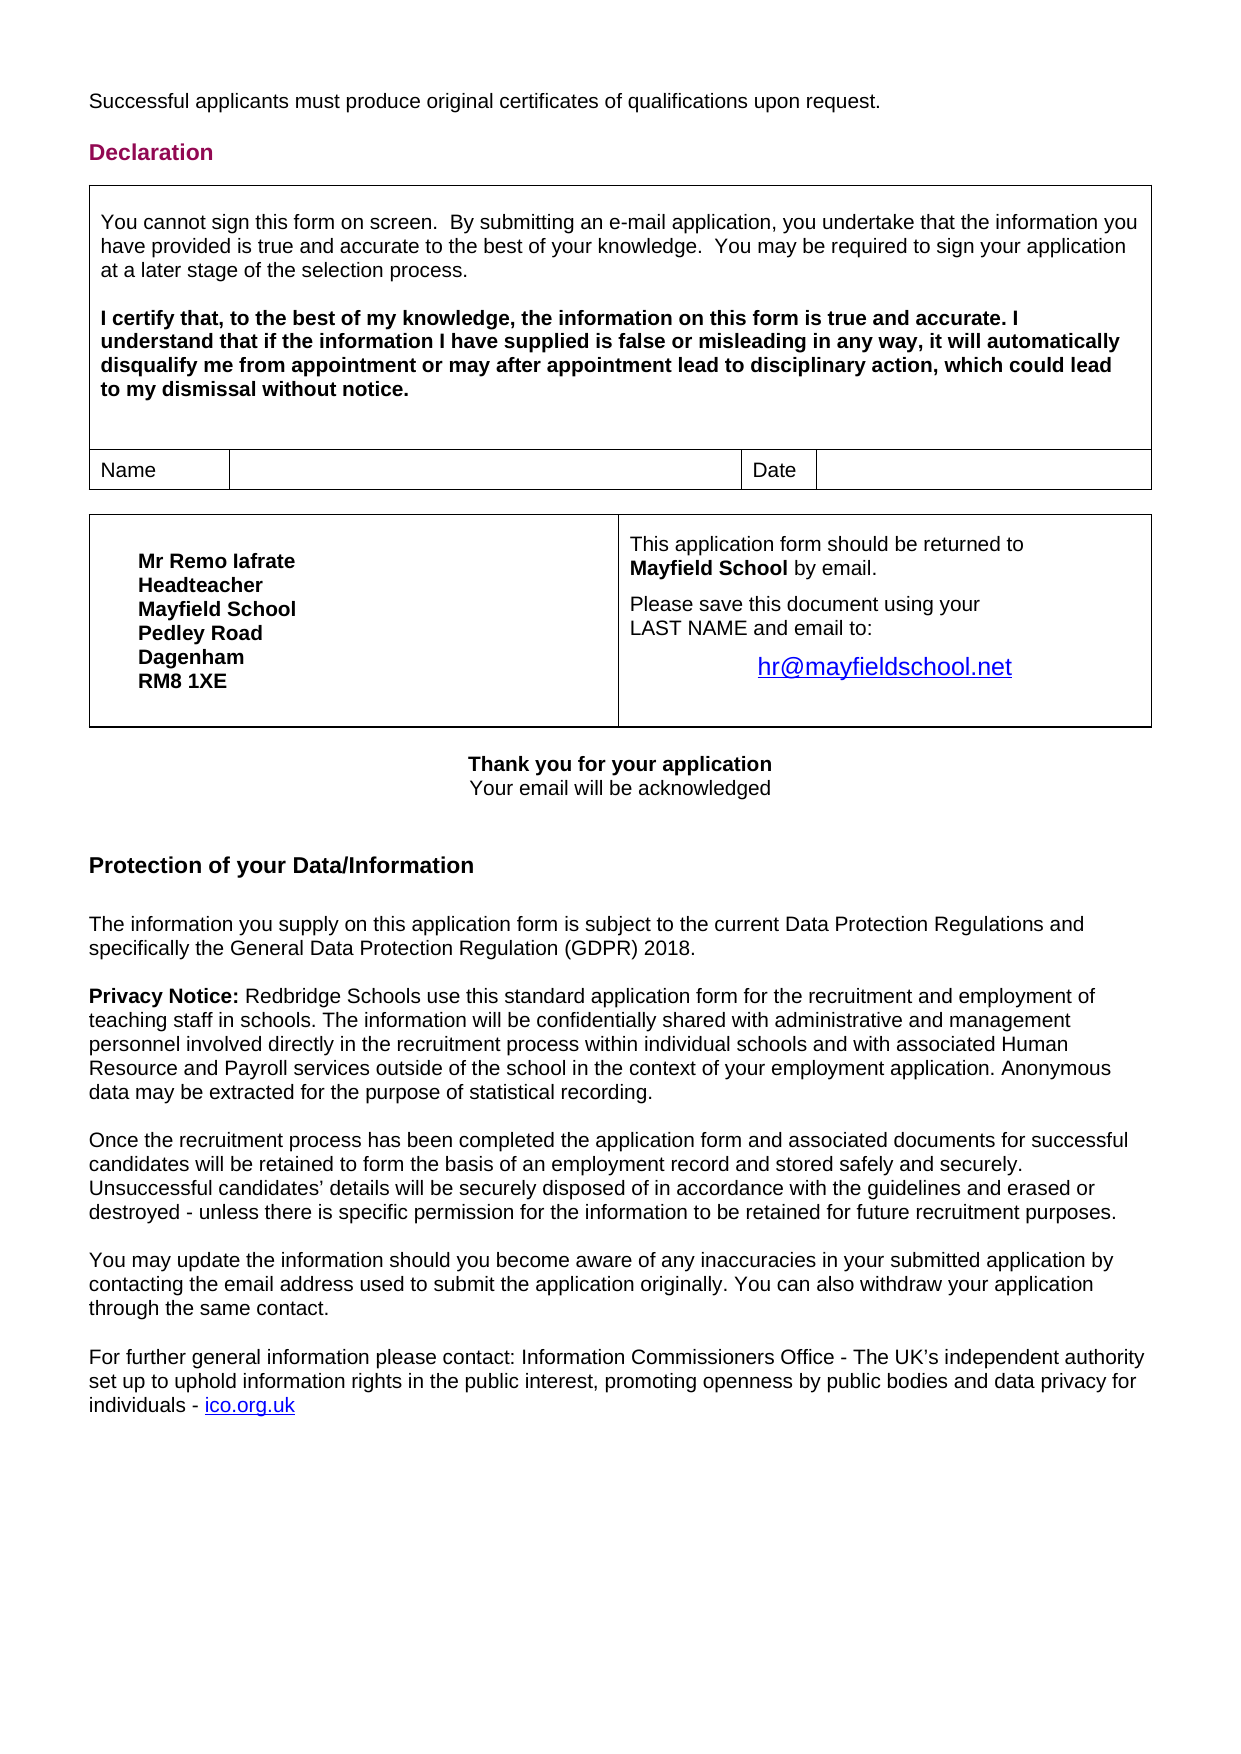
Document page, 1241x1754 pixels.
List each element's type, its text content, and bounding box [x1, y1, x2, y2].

text You may update the information should you become aware of any inaccuracies in your submitted application by contacting the email address used to submit the application originally. You can also withdraw your application through the same contact. [89, 1248, 1136, 1320]
table_cell Name [90, 450, 229, 489]
text Your email will be acknowledged [89, 775, 1152, 799]
table_cell [817, 450, 1151, 489]
text Thank you for your application [89, 751, 1152, 775]
table_header Mr Remo Iafrate Headteacher Mayfield School Pedley Road Dagenham RM8 1XE [90, 515, 618, 726]
table_header You cannot sign this form on screen. By submitting an e-mail application, you undertake that the information you have provided is true and accurate to the best of your knowledge. You may be required to sign your application at a later stage of the selection process. I certify that, to the best of my knowledge, the information on this form is true and accurate. I understand that if the information I have supplied is false or misleading in any way, it will automatically disqualify me from appointment or may after appointment lead to disciplinary action, which could lead to my dismissal without notice. [90, 186, 1151, 449]
text Successful applicants must produce original certificates of qualifications upon request. [89, 89, 1152, 113]
table_cell Date [742, 450, 816, 489]
text Declaration [89, 139, 1152, 165]
text For further general information please contact: Information Commissioners Office - The UK’s independent authority set up to uphold information rights in the public interest, promoting openness by public bodies and data privacy for individuals - ico.org.uk [89, 1345, 1152, 1417]
text Privacy Notice: Redbridge Schools use this standard application form for the recruitment and employment of teaching staff in schools. The information will be confidentially shared with administrative and management personnel involved directly in the recruitment process within individual schools and with associated Human Resource and Payroll services outside of the school in the context of your employment application. Anonymous data may be extracted for the purpose of statistical recording. [89, 984, 1138, 1104]
table_header This application form should be returned to Mayfield School by email. Please save this document using your LAST NAME and email to: hr@mayfieldschool.net [619, 515, 1151, 726]
text Protection of your Data/Information [89, 852, 1152, 878]
table_cell [230, 450, 741, 489]
text Once the recruitment process has been completed the application form and associated documents for successful candidates will be retained to form the basis of an employment record and stored safely and securely. Unsuccessful candidates’ details will be securely disposed of in accordance with the guidelines and erased or destroyed - unless there is specific permission for the information to be retained for future recruitment purposes. [89, 1128, 1136, 1224]
text The information you supply on this application form is subject to the current Data Protection Regulations and specifically the General Data Protection Regulation (GDPR) 2018. [89, 911, 1107, 959]
